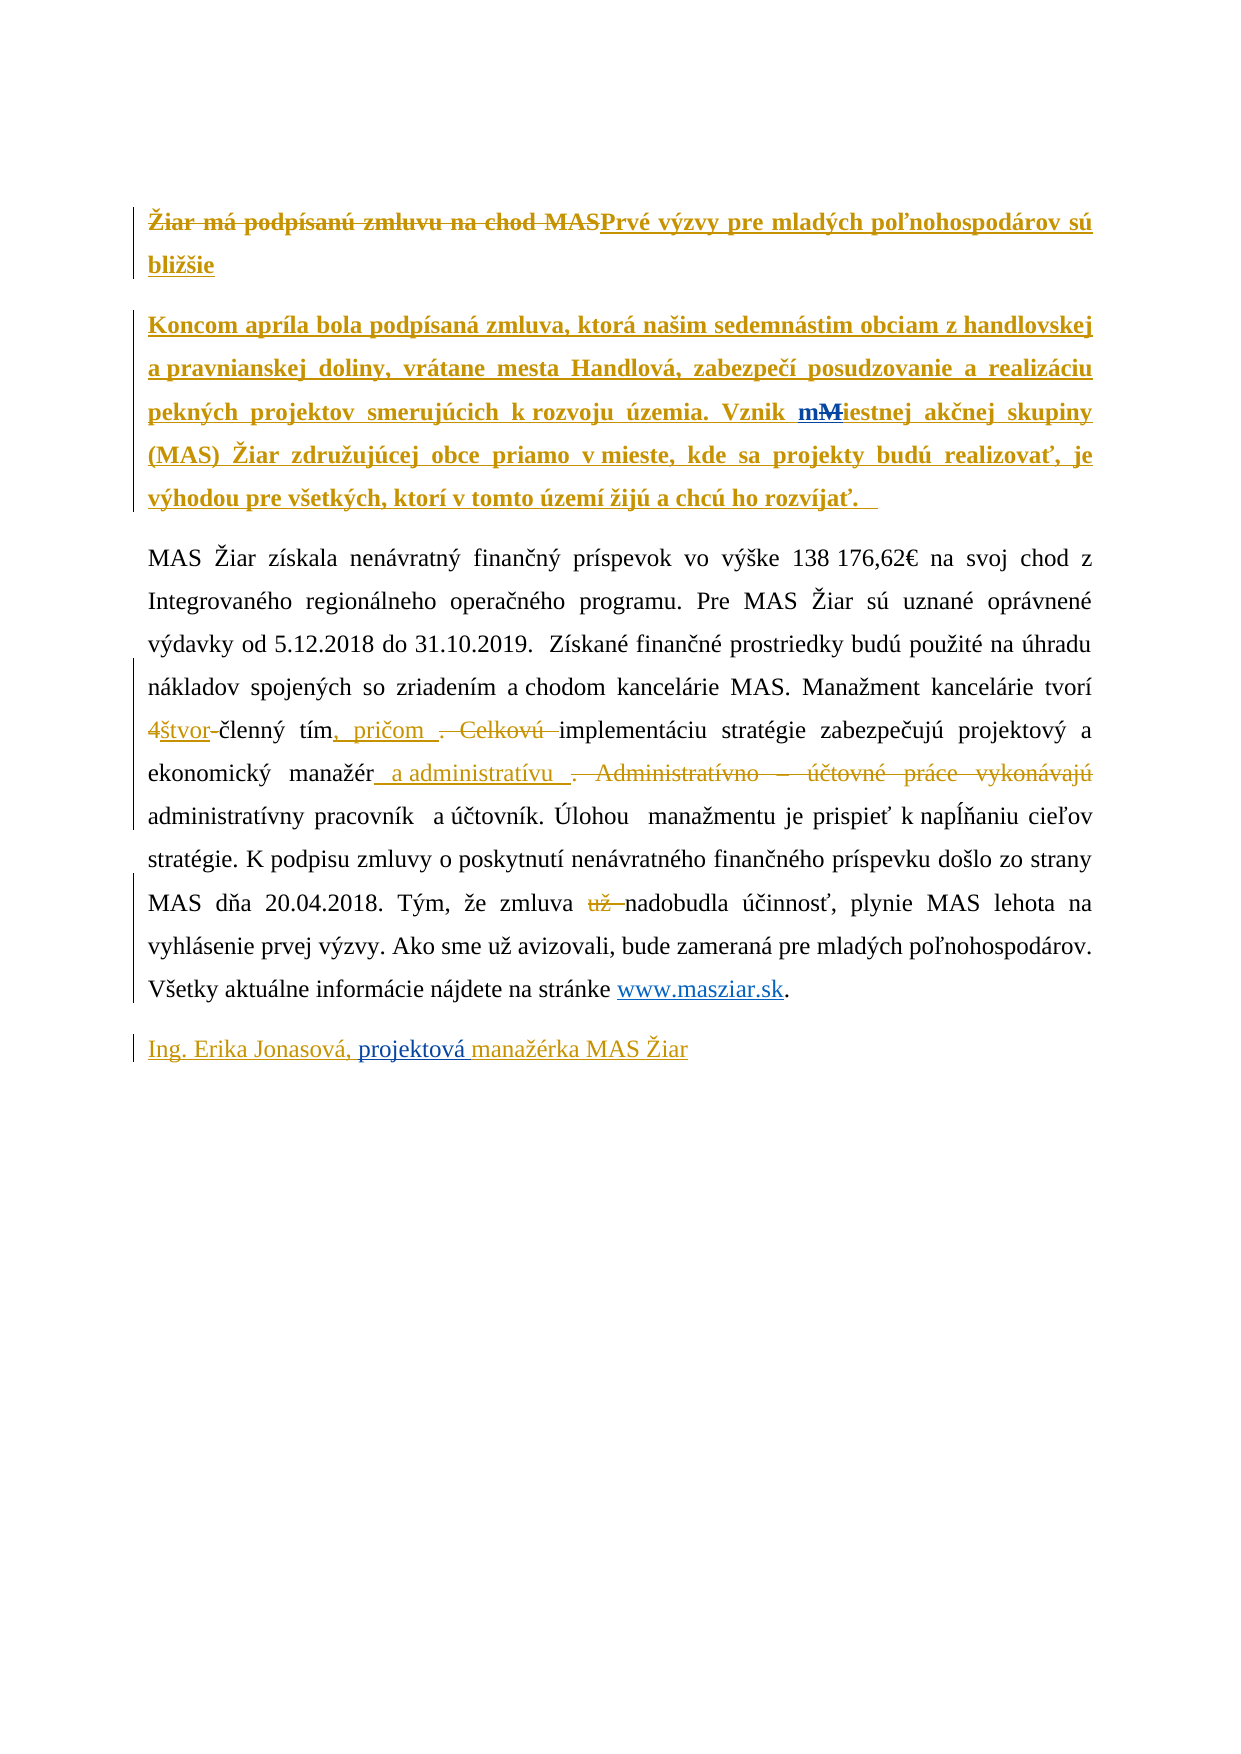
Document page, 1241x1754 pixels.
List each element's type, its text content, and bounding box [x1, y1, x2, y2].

text MAS Žiar získala nenávratný finančný príspevok vo výške 138 176,62€ na svoj chod z Integrovaného regionálneho operačného programu. Pre MAS Žiar sú uznané oprávnené výdavky od 5.12.2018 do 31.10.2019. Získané finančné prostriedky budú použité na úhradu nákladov spojených so zriadením a chodom kancelárie MAS. Manažment kancelárie tvorí členný tímimplementáciu stratégie zabezpečujú projektový a ekonomický manažéradministratívny pracovník a účtovník. Úlohou manažmentu je prispieť k napĺňaniu cieľov stratégie. K podpisu zmluvy o poskytnutí nenávratného finančného príspevku došlo zo strany MAS dňa 20.04.2018. Tým, že zmluva nadobudla účinnosť, plynie MAS lehota na vyhlásenie prvej výzvy. Ako sme už avizovali, bude zameraná pre mladých poľnohospodárov. Všetky aktuálne informácie nájdete na stránke www.masziar.sk. [148, 543, 1093, 1003]
